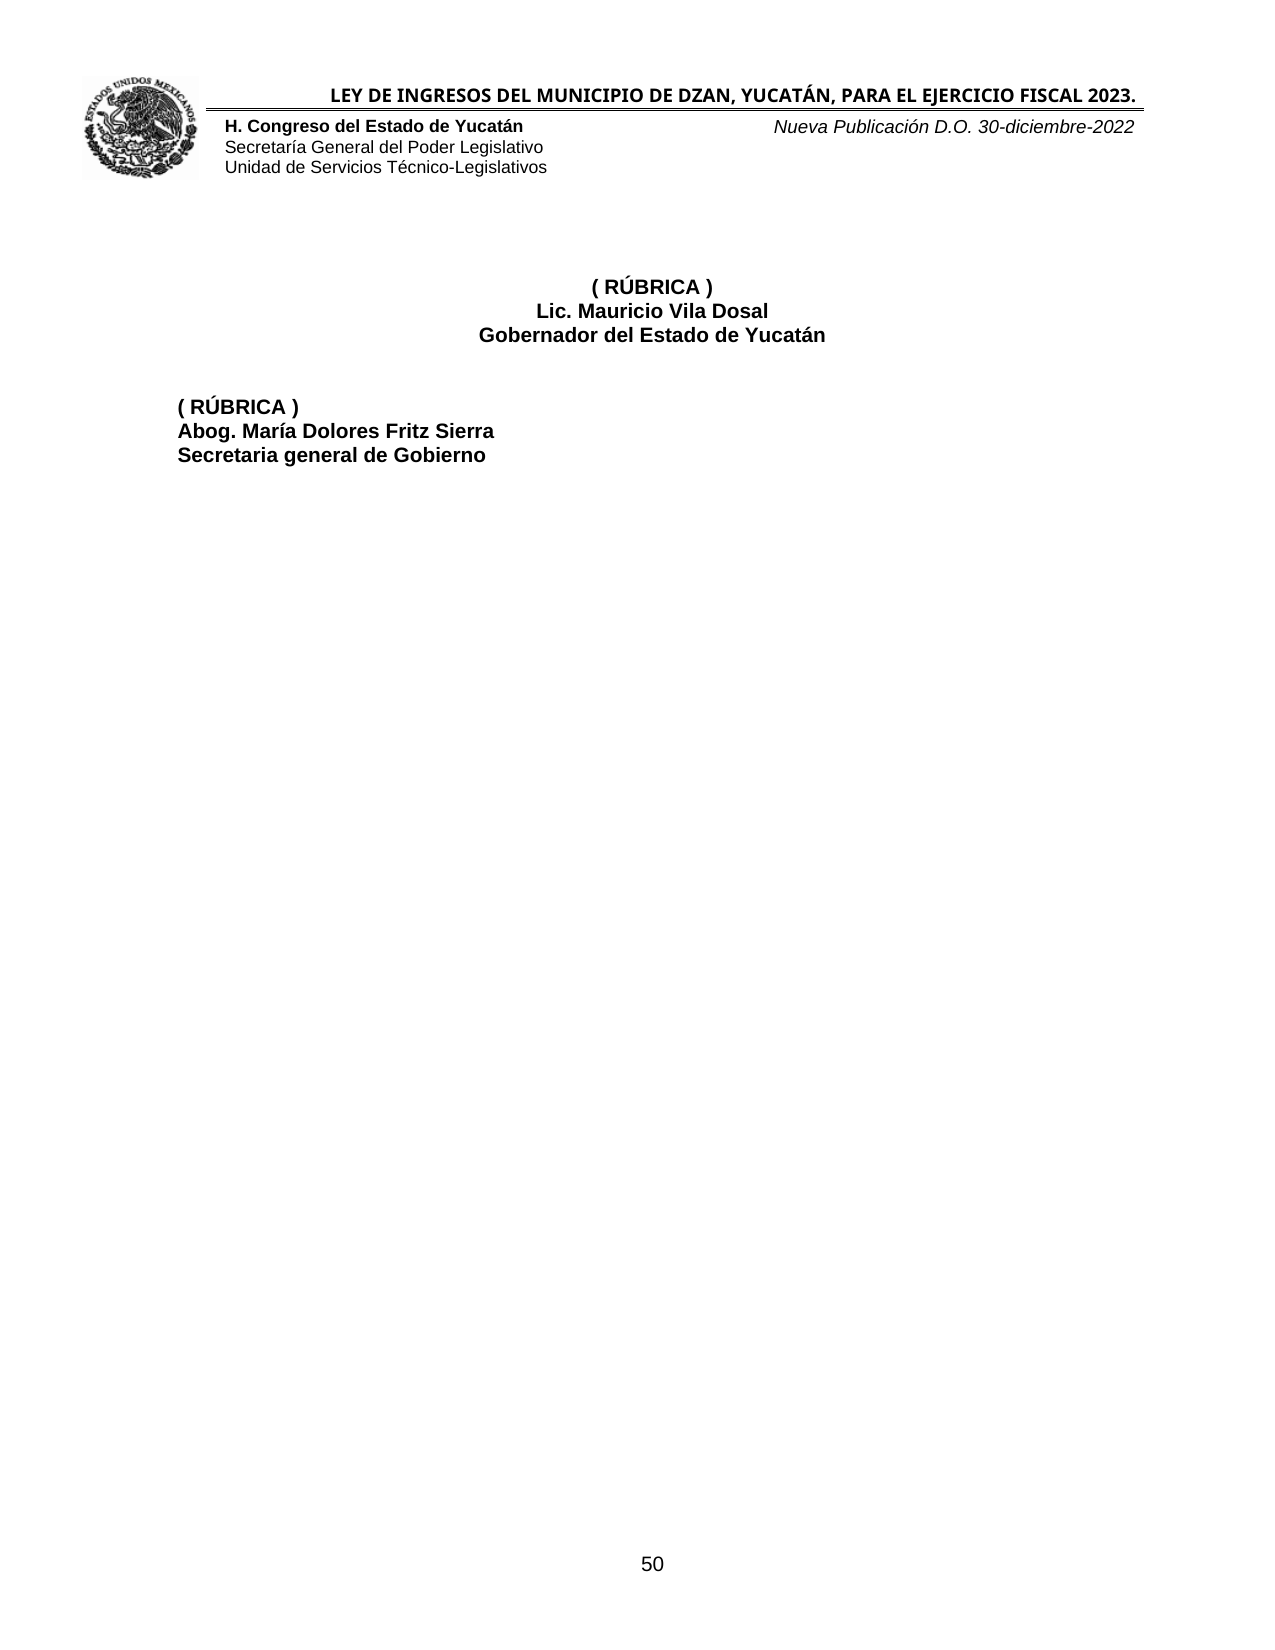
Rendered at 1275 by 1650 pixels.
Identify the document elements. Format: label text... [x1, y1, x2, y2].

text Gobernador del Estado de Yucatán [177, 323, 1127, 347]
text ( RÚBRICA ) [177, 275, 1127, 299]
text Secretaria general de Gobierno [177, 443, 1127, 467]
text Abog. María Dolores Fritz Sierra [177, 419, 1127, 443]
text ( RÚBRICA ) [177, 395, 1127, 419]
text Lic. Mauricio Vila Dosal [177, 299, 1127, 323]
